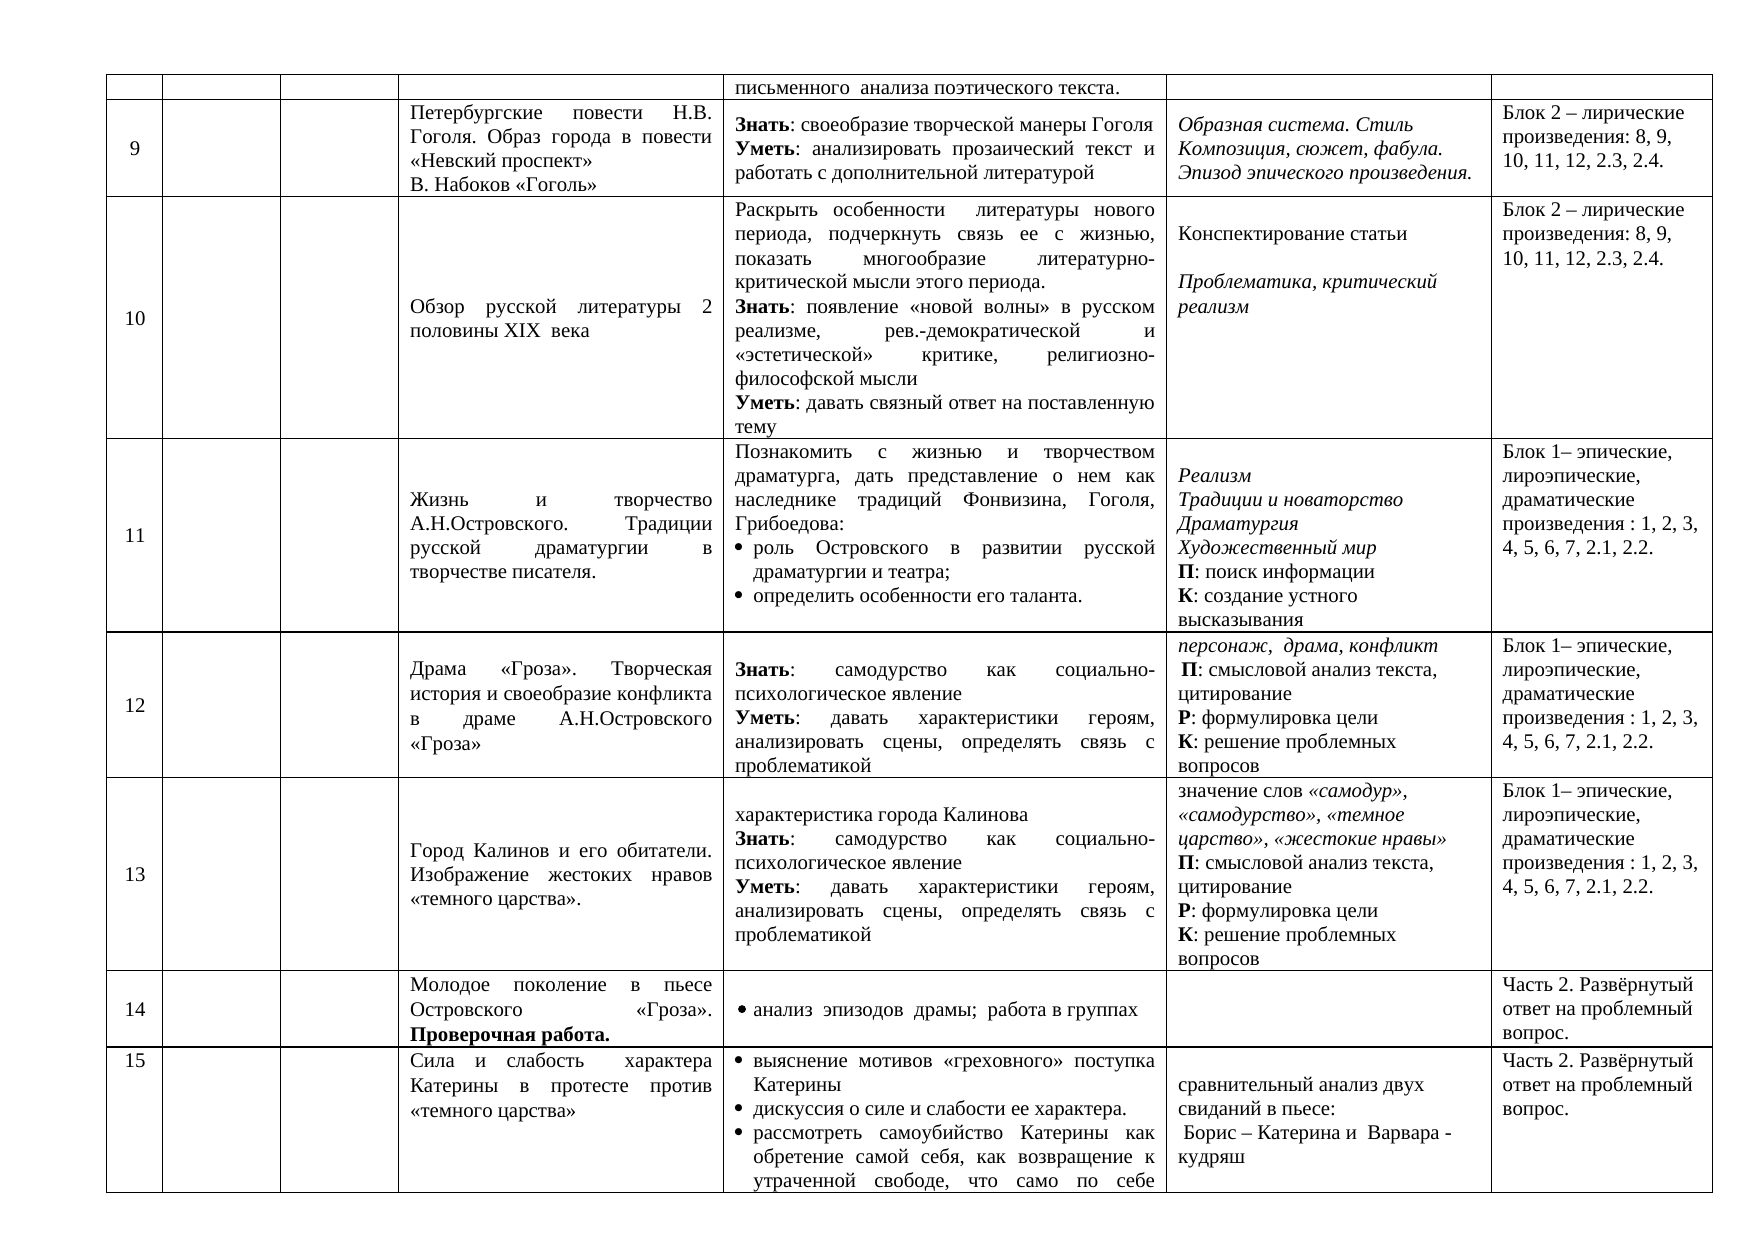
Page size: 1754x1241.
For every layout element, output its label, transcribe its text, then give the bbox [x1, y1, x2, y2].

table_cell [1492, 1048, 1712, 1192]
table_cell [163, 100, 280, 196]
table_cell Образная система. Стиль Композиция, сюжет, фабула. Эпизод эпического произведения. [1167, 100, 1491, 196]
table_cell 10 [107, 197, 162, 438]
table_cell [163, 1048, 280, 1192]
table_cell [1492, 100, 1712, 196]
table_cell Знать: своеобразие творческой манеры Гоголя Уметь: анализировать прозаический текст и работать с дополнительной литературой [724, 100, 1166, 196]
table_cell [163, 439, 280, 631]
table_cell Обзор русской литературы 2 половины XIX века [399, 197, 723, 438]
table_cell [399, 75, 723, 99]
table_cell Блок 1– эпические, лироэпические, драматические произведения : 1, 2, 3, 4, 5, 6, 7, 2.1, 2.2. [1492, 778, 1712, 970]
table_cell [1167, 1048, 1491, 1192]
table_cell [163, 971, 280, 1046]
table_cell Часть 2. Развёрнутый ответ на проблемный вопрос. [1492, 971, 1712, 1046]
table_cell [163, 778, 280, 970]
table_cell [724, 75, 1166, 99]
table_cell 11 [107, 439, 162, 631]
table_cell [281, 197, 398, 438]
table_cell [281, 100, 398, 196]
table_cell Город Калинов и его обитатели. Изображение жестоких нравов «темного царства». [399, 778, 723, 970]
table_cell [163, 197, 280, 438]
table_cell [281, 1048, 398, 1192]
table_cell Реализм Традиции и новаторство Драматургия Художественный мир П: поиск информации К: создание устного высказывания [1167, 439, 1491, 631]
table_cell значение слов «самодур», «самодурство», «темное царство», «жестокие нравы» П: смысловой анализ текста, цитирование Р: формулировка цели К: решение проблемных вопросов [1167, 778, 1491, 970]
table_cell анализ эпизодов драмы; работа в группах [724, 971, 1166, 1046]
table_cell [399, 1048, 723, 1192]
table_cell Познакомить с жизнью и творчеством драматурга, дать представление о нем как наследнике традиций Фонвизина, Гоголя, Грибоедова: роль Островского в развитии русской драматургии и театра; определить особенности его таланта. [724, 439, 1166, 631]
table_cell Знать: самодурство как социально-психологическое явление Уметь: давать характеристики героям, анализировать сцены, определять связь с проблематикой [724, 633, 1166, 777]
table_cell 15 [107, 1048, 162, 1192]
table_cell Раскрыть особенности литературы нового периода, подчеркнуть связь ее с жизнью, показать многообразие литературно-критической мысли этого периода. Знать: появление «новой волны» в русском реализме, рев.-демократической и «эстетической» критике, религиозно-философской мысли Уметь: давать связный ответ на поставленную тему [724, 197, 1166, 438]
table_cell 9 [107, 100, 162, 196]
table_cell Драма «Гроза». Творческая история и своеобразие конфликта в драме А.Н.Островского «Гроза» [399, 633, 723, 777]
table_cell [724, 1048, 1166, 1192]
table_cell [1492, 75, 1712, 99]
table_cell Жизнь и творчество А.Н.Островского. Традиции русской драматургии в творчестве писателя. [399, 439, 723, 631]
table_cell [281, 778, 398, 970]
table_cell Блок 1– эпические, лироэпические, драматические произведения : 1, 2, 3, 4, 5, 6, 7, 2.1, 2.2. [1492, 439, 1712, 631]
table_cell [163, 633, 280, 777]
table_cell 13 [107, 778, 162, 970]
table_cell [1167, 75, 1491, 99]
table_cell [281, 971, 398, 1046]
table_cell Конспектирование статьи Проблематика, критический реализм [1167, 197, 1491, 438]
table_cell 8 [107, 75, 162, 99]
table_cell Петербургские повести Н.В. Гоголя. Образ города в повести «Невский проспект» В. Набоков «Гоголь» [399, 100, 723, 196]
table_cell [163, 75, 280, 99]
table_cell Блок 2 – лирические произведения: 8, 9, 10, 11, 12, 2.3, 2.4. [1492, 197, 1712, 438]
table_cell Молодое поколение в пьесе Островского «Гроза». Проверочная работа. [399, 971, 723, 1046]
table_cell персонаж, драма, конфликт П: смысловой анализ текста, цитирование Р: формулировка цели К: решение проблемных вопросов [1167, 633, 1491, 777]
table_cell [281, 633, 398, 777]
table_cell [281, 439, 398, 631]
table_cell Блок 1– эпические, лироэпические, драматические произведения : 1, 2, 3, 4, 5, 6, 7, 2.1, 2.2. [1492, 633, 1712, 777]
table_cell 12 [107, 633, 162, 777]
table_cell [1167, 971, 1491, 1046]
table_cell характеристика города Калинова Знать: самодурство как социально-психологическое явление Уметь: давать характеристики героям, анализировать сцены, определять связь с проблематикой [724, 778, 1166, 970]
table_cell 14 [107, 971, 162, 1046]
table_cell [281, 75, 398, 99]
